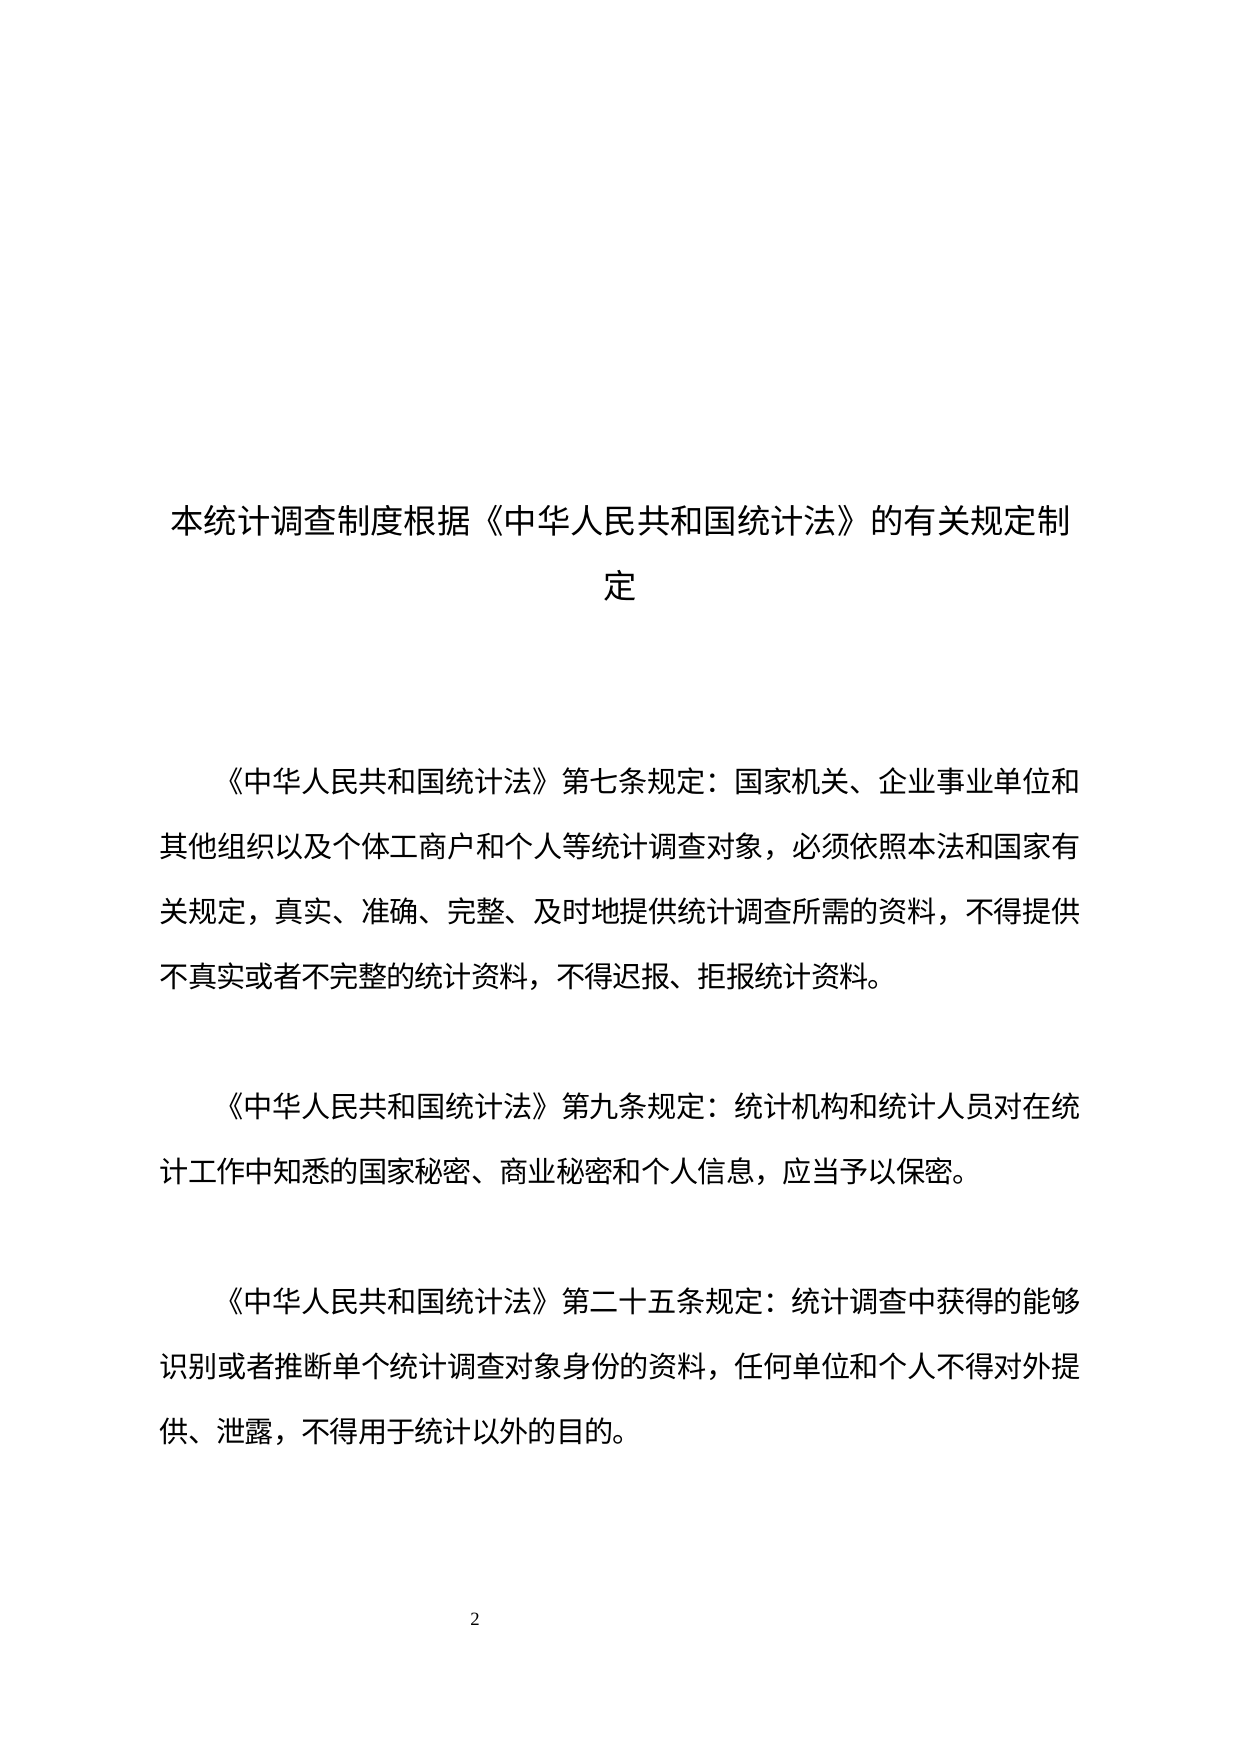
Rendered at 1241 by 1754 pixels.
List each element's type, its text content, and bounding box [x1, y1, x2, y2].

text 《中华人民共和国统计法》第九条规定：统计机构和统计人员对在统计工作中知悉的国家秘密、商业秘密和个人信息，应当予以保密。 [159, 1072, 1081, 1202]
text 《中华人民共和国统计法》第二十五条规定：统计调查中获得的能够识别或者推断单个统计调查对象身份的资料，任何单位和个人不得对外提供、泄露，不得用于统计以外的目的。 [159, 1267, 1081, 1462]
text 本统计调查制度根据《中华人民共和国统计法》的有关规定制定 [159, 487, 1081, 617]
text 《中华人民共和国统计法》第七条规定：国家机关、企业事业单位和其他组织以及个体工商户和个人等统计调查对象，必须依照本法和国家有关规定，真实、准确、完整、及时地提供统计调查所需的资料，不得提供不真实或者不完整的统计资料，不得迟报、拒报统计资料。 [159, 747, 1081, 1007]
